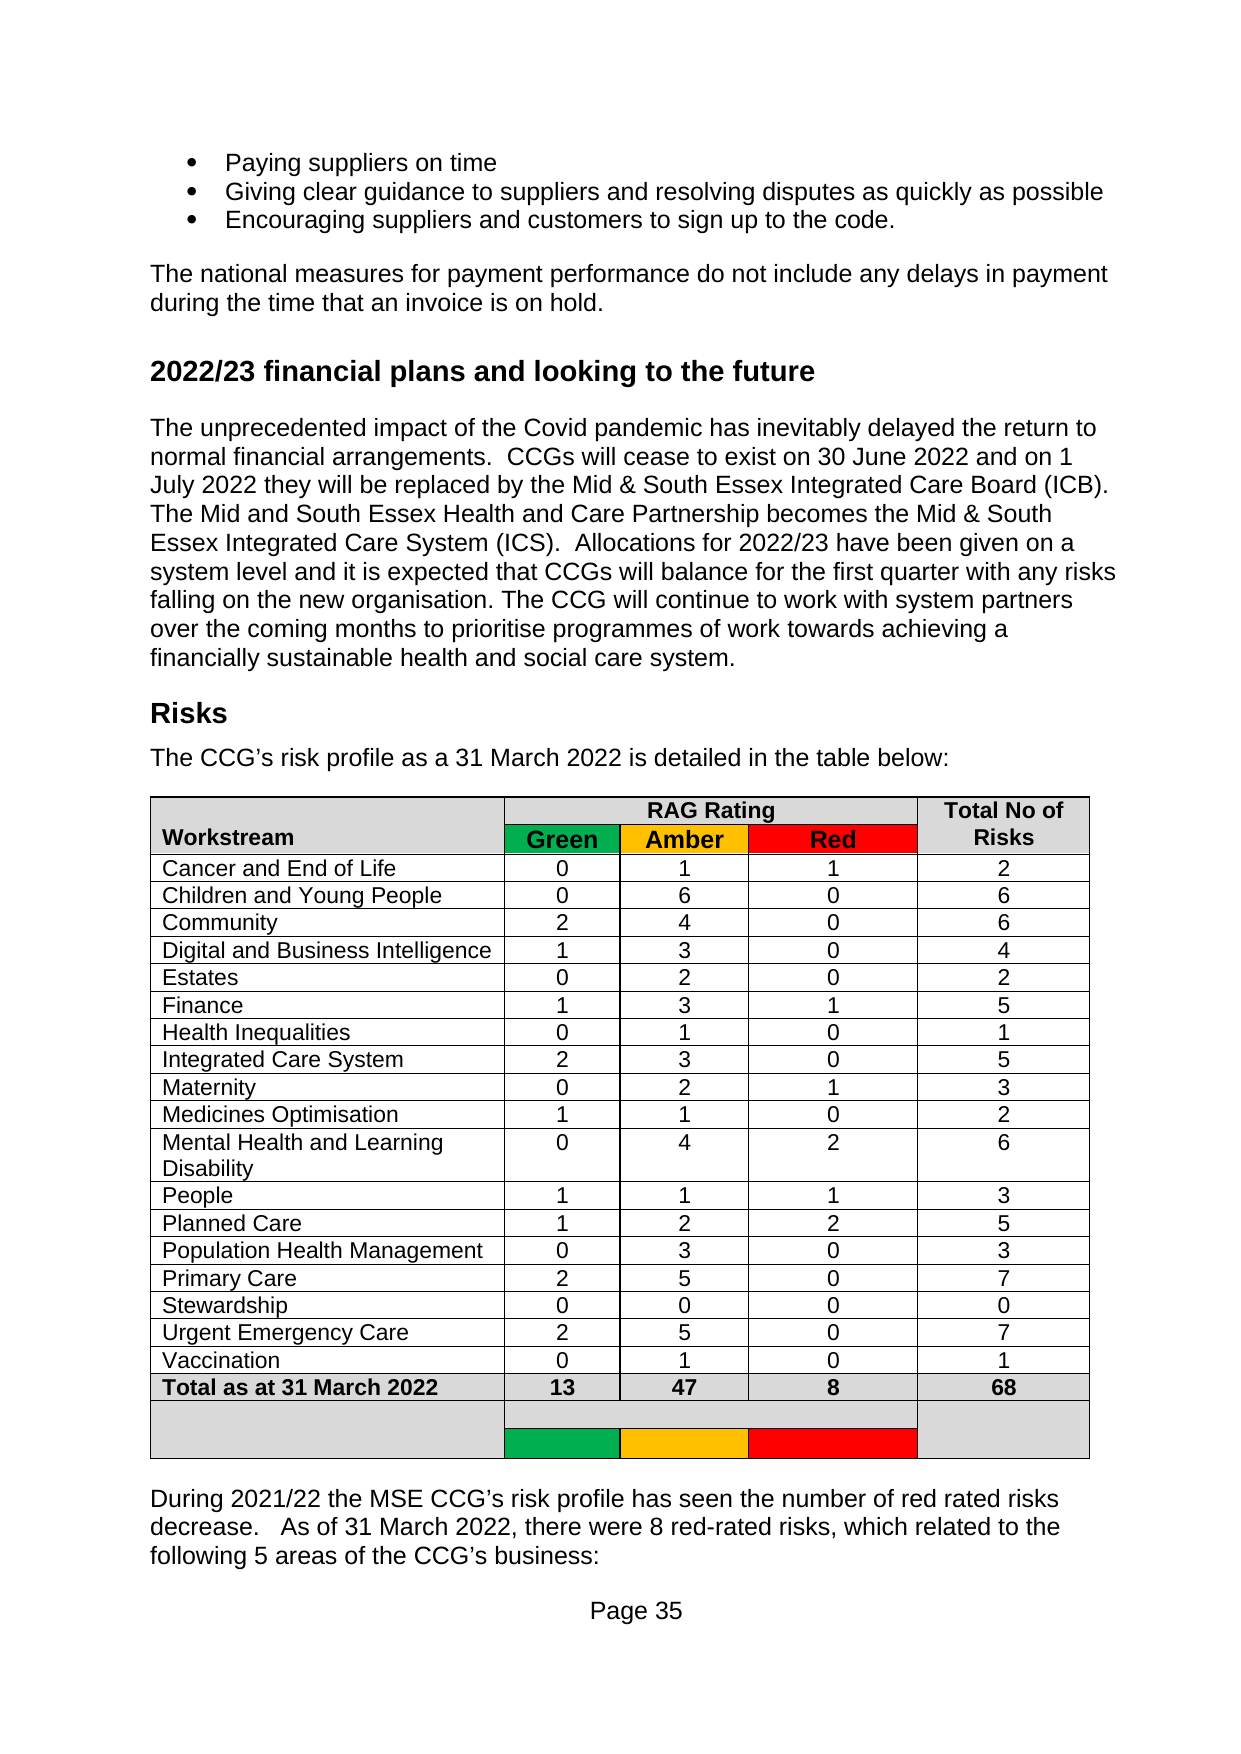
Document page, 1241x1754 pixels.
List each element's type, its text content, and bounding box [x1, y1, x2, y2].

table_cell [151, 1401, 504, 1458]
table_cell 2 [505, 1319, 619, 1346]
table_cell Finance [151, 992, 504, 1018]
table_cell Vaccination [151, 1347, 504, 1373]
table_cell 2 [918, 1101, 1089, 1127]
table_cell 1 [749, 1074, 917, 1100]
table_cell 4 [621, 909, 748, 936]
table_cell 1 [505, 1182, 619, 1209]
table_cell 2 [918, 855, 1089, 881]
table_cell [505, 1401, 917, 1428]
table_cell 2 [505, 1046, 619, 1073]
table_cell 0 [749, 1347, 917, 1373]
table_cell 3 [918, 1182, 1089, 1209]
table_cell Estates [151, 964, 504, 991]
text The unprecedented impact of the Covid pandemic has inevitably delayed the return to normal financial arrangements. CCGs will cease to exist on 30 June 2022 and on 1 July 2022 they will be replaced by the Mid & South Essex Integrated Care Board (ICB). The Mid and South Essex Health and Care Partnership becomes the Mid & South Essex Integrated Care System (ICS). Allocations for 2022/23 have been given on a system level and it is expected that CCGs will balance for the first quarter with any risks falling on the new organisation. The CCG will continue to work with system partners over the coming months to prioritise programmes of work towards achieving a financially sustainable health and social care system. [150, 413, 1122, 672]
table_cell 2 [621, 1210, 748, 1236]
table_cell Children and Young People [151, 882, 504, 908]
table_cell 0 [505, 1129, 619, 1181]
table_cell 5 [918, 992, 1089, 1018]
table_cell 1 [918, 1019, 1089, 1045]
table_cell 4 [621, 1129, 748, 1181]
table_cell 0 [749, 1046, 917, 1073]
table_cell 0 [749, 1265, 917, 1291]
table_cell 2 [749, 1129, 917, 1181]
table_cell 2 [621, 964, 748, 991]
table_cell 1 [621, 1019, 748, 1045]
table_cell 2 [621, 1074, 748, 1100]
table_cell 68 [918, 1374, 1089, 1400]
table_cell 0 [621, 1292, 748, 1318]
list Giving clear guidance to suppliers and resolving disputes as quickly as possible [187, 177, 1122, 205]
table_cell 3 [621, 1237, 748, 1263]
table_cell 3 [918, 1237, 1089, 1263]
table_cell 7 [918, 1319, 1089, 1346]
table_cell 0 [749, 1101, 917, 1127]
table_cell 2 [918, 964, 1089, 991]
text The national measures for payment performance do not include any delays in payment during the time that an invoice is on hold. [150, 259, 1122, 317]
table_cell [749, 1429, 917, 1458]
table_header Workstream [151, 798, 504, 853]
table_cell 3 [621, 937, 748, 963]
text The CCG’s risk profile as a 31 March 2022 is detailed in the table below: [150, 743, 1122, 771]
table_cell 2 [749, 1210, 917, 1236]
table_cell 4 [918, 937, 1089, 963]
table_cell 0 [749, 1292, 917, 1318]
table_cell [621, 1429, 748, 1458]
table_header Total No of Risks [918, 798, 1089, 853]
table_cell 1 [505, 1210, 619, 1236]
table_cell 0 [505, 1074, 619, 1100]
list Encouraging suppliers and customers to sign up to the code. [187, 205, 1122, 234]
table_cell 1 [505, 937, 619, 963]
table_cell 3 [918, 1074, 1089, 1100]
table_cell 1 [749, 992, 917, 1018]
table_cell 6 [918, 882, 1089, 908]
table_cell 6 [621, 882, 748, 908]
table_cell 47 [621, 1374, 748, 1400]
table_cell 0 [749, 909, 917, 936]
table_cell 7 [918, 1265, 1089, 1291]
table_cell Population Health Management [151, 1237, 504, 1263]
table_cell 5 [621, 1319, 748, 1346]
table_cell Medicines Optimisation [151, 1101, 504, 1127]
table_cell 0 [505, 882, 619, 908]
table_cell 0 [749, 1319, 917, 1346]
table_cell Health Inequalities [151, 1019, 504, 1045]
table_cell [505, 1429, 619, 1458]
table_cell 0 [749, 964, 917, 991]
table_cell 1 [505, 1101, 619, 1127]
table_cell 0 [505, 1347, 619, 1373]
table_cell 0 [505, 1292, 619, 1318]
table_cell 5 [918, 1046, 1089, 1073]
table_cell 8 [749, 1374, 917, 1400]
table_cell 6 [918, 1129, 1089, 1181]
table_cell People [151, 1182, 504, 1209]
table_cell 5 [918, 1210, 1089, 1236]
text 2022/23 financial plans and looking to the future [150, 354, 1122, 388]
table_cell 2 [505, 1265, 619, 1291]
table_cell 1 [621, 1347, 748, 1373]
table_cell 0 [749, 882, 917, 908]
table_cell 13 [505, 1374, 619, 1400]
table_cell Urgent Emergency Care [151, 1319, 504, 1346]
table_cell 3 [621, 992, 748, 1018]
table_cell Total as at 31 March 2022 [151, 1374, 504, 1400]
table_cell Planned Care [151, 1210, 504, 1236]
table_cell 0 [505, 855, 619, 881]
table_cell Digital and Business Intelligence [151, 937, 504, 963]
table_cell 0 [749, 1237, 917, 1263]
table_cell 0 [918, 1292, 1089, 1318]
table_cell Green [505, 825, 619, 853]
table_cell [918, 1401, 1089, 1458]
subtitle Risks [150, 697, 1122, 730]
table_cell 0 [505, 1019, 619, 1045]
table_cell Maternity [151, 1074, 504, 1100]
table_cell 2 [505, 909, 619, 936]
table_cell Cancer and End of Life [151, 855, 504, 881]
table_cell 3 [621, 1046, 748, 1073]
table_cell Primary Care [151, 1265, 504, 1291]
table_cell Integrated Care System [151, 1046, 504, 1073]
table_cell 1 [749, 855, 917, 881]
table_cell 0 [505, 1237, 619, 1263]
table_cell 0 [749, 937, 917, 963]
table_cell Red [749, 825, 917, 853]
table_cell 0 [505, 964, 619, 991]
text During 2021/22 the MSE CCG’s risk profile has seen the number of red rated risks decrease. As of 31 March 2022, there were 8 red-rated risks, which related to the following 5 areas of the CCG’s business: [150, 1484, 1122, 1570]
table_cell Mental Health and Learning Disability [151, 1129, 504, 1181]
table_cell 1 [918, 1347, 1089, 1373]
list Paying suppliers on time [187, 148, 1122, 177]
table_cell 6 [918, 909, 1089, 936]
table_cell Community [151, 909, 504, 936]
table_cell 5 [621, 1265, 748, 1291]
table_cell 1 [621, 855, 748, 881]
table_header RAG Rating [505, 798, 917, 824]
table_cell 1 [505, 992, 619, 1018]
table_cell 1 [621, 1101, 748, 1127]
table_cell Amber [621, 825, 748, 853]
table_cell Stewardship [151, 1292, 504, 1318]
table_cell 1 [621, 1182, 748, 1209]
table_cell 1 [749, 1182, 917, 1209]
table_cell 0 [749, 1019, 917, 1045]
